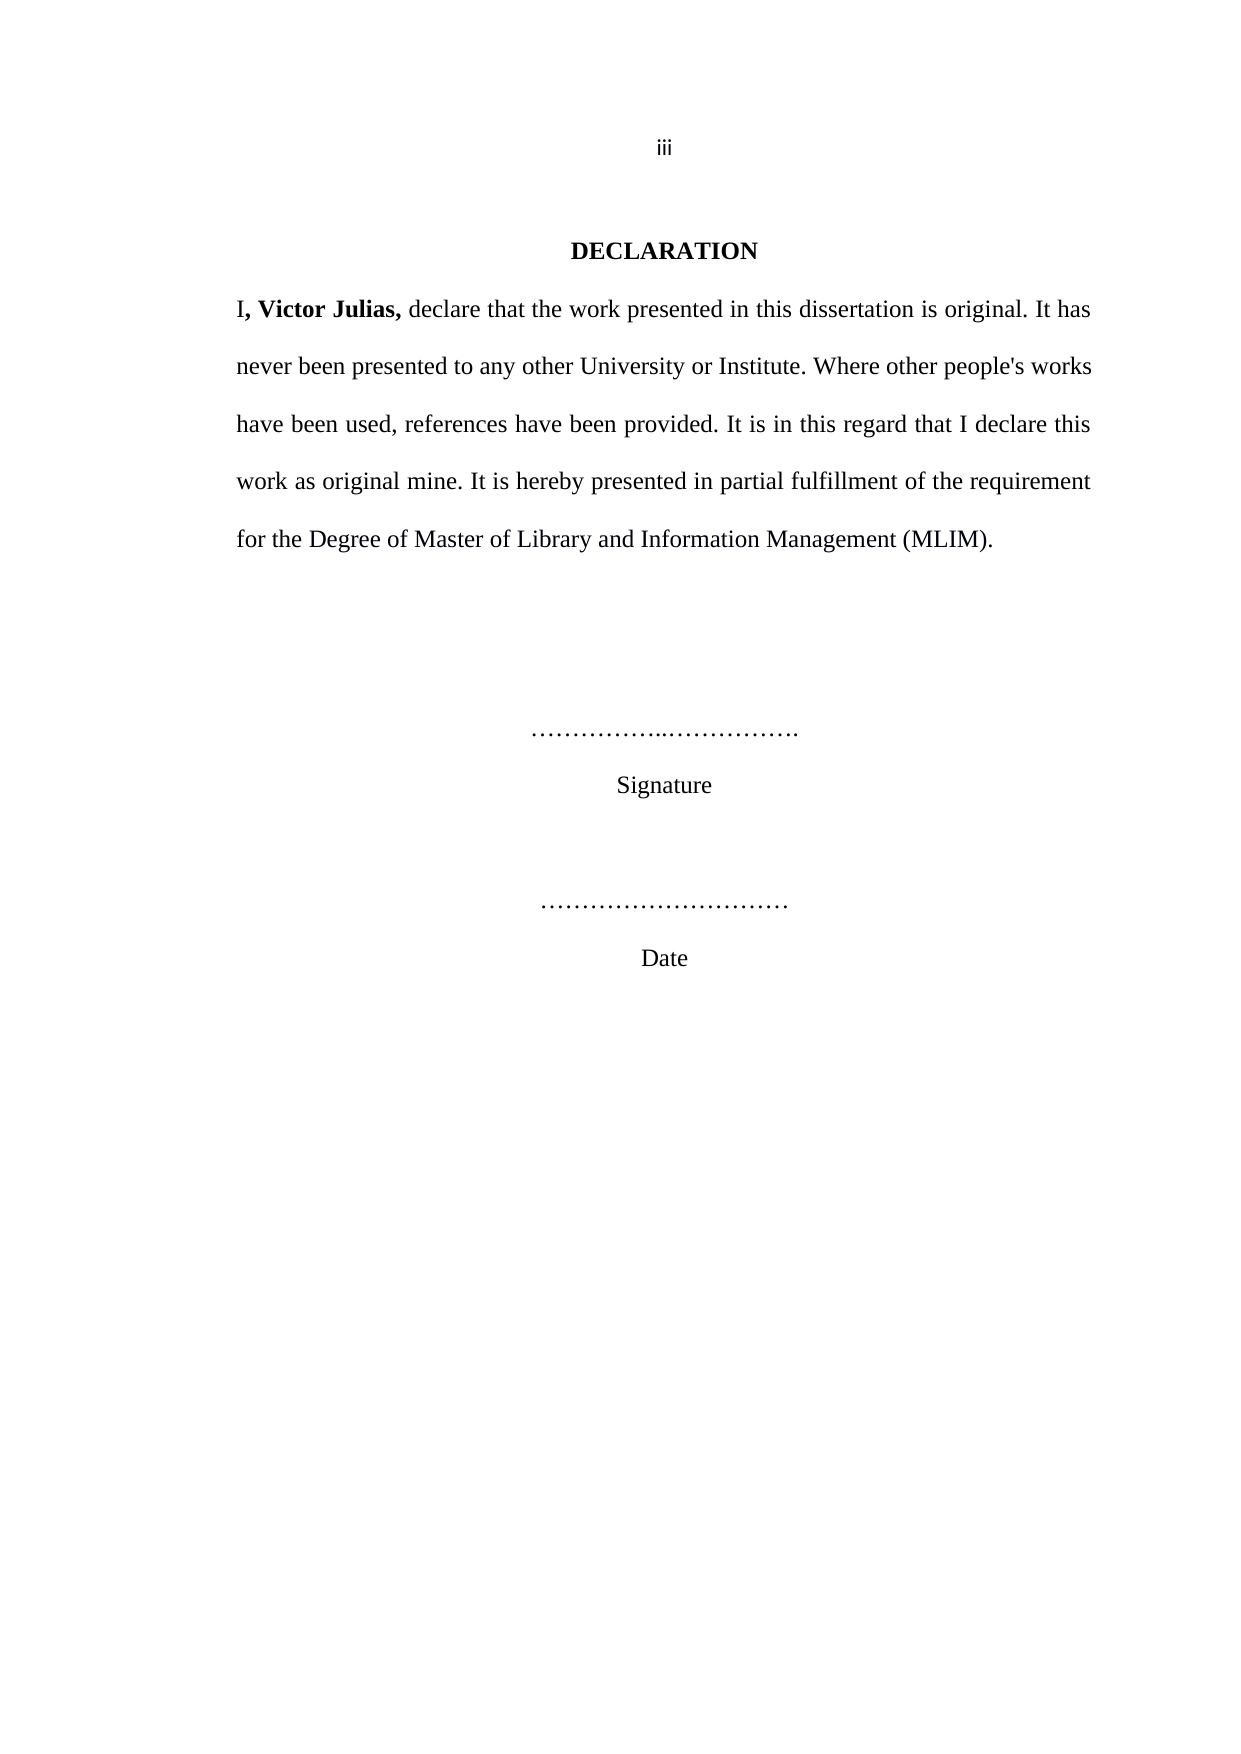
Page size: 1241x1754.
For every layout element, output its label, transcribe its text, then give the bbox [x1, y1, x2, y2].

text Signature [236, 770, 1092, 799]
text ……………..……………. [236, 713, 1092, 742]
text I, Victor Julias, declare that the work presented in this dissertation is original. It has never been presented to any other University or Institute. Where other people's works have been used, references have been provided. It is in this regard that I declare this work as original mine. It is hereby presented in partial fulfillment of the requirement for the Degree of Master of Library and Information Management (MLIM). [236, 294, 1092, 552]
subtitle DECLARATION [236, 236, 1092, 265]
text ………………………… [236, 885, 1092, 914]
text Date [236, 943, 1092, 972]
